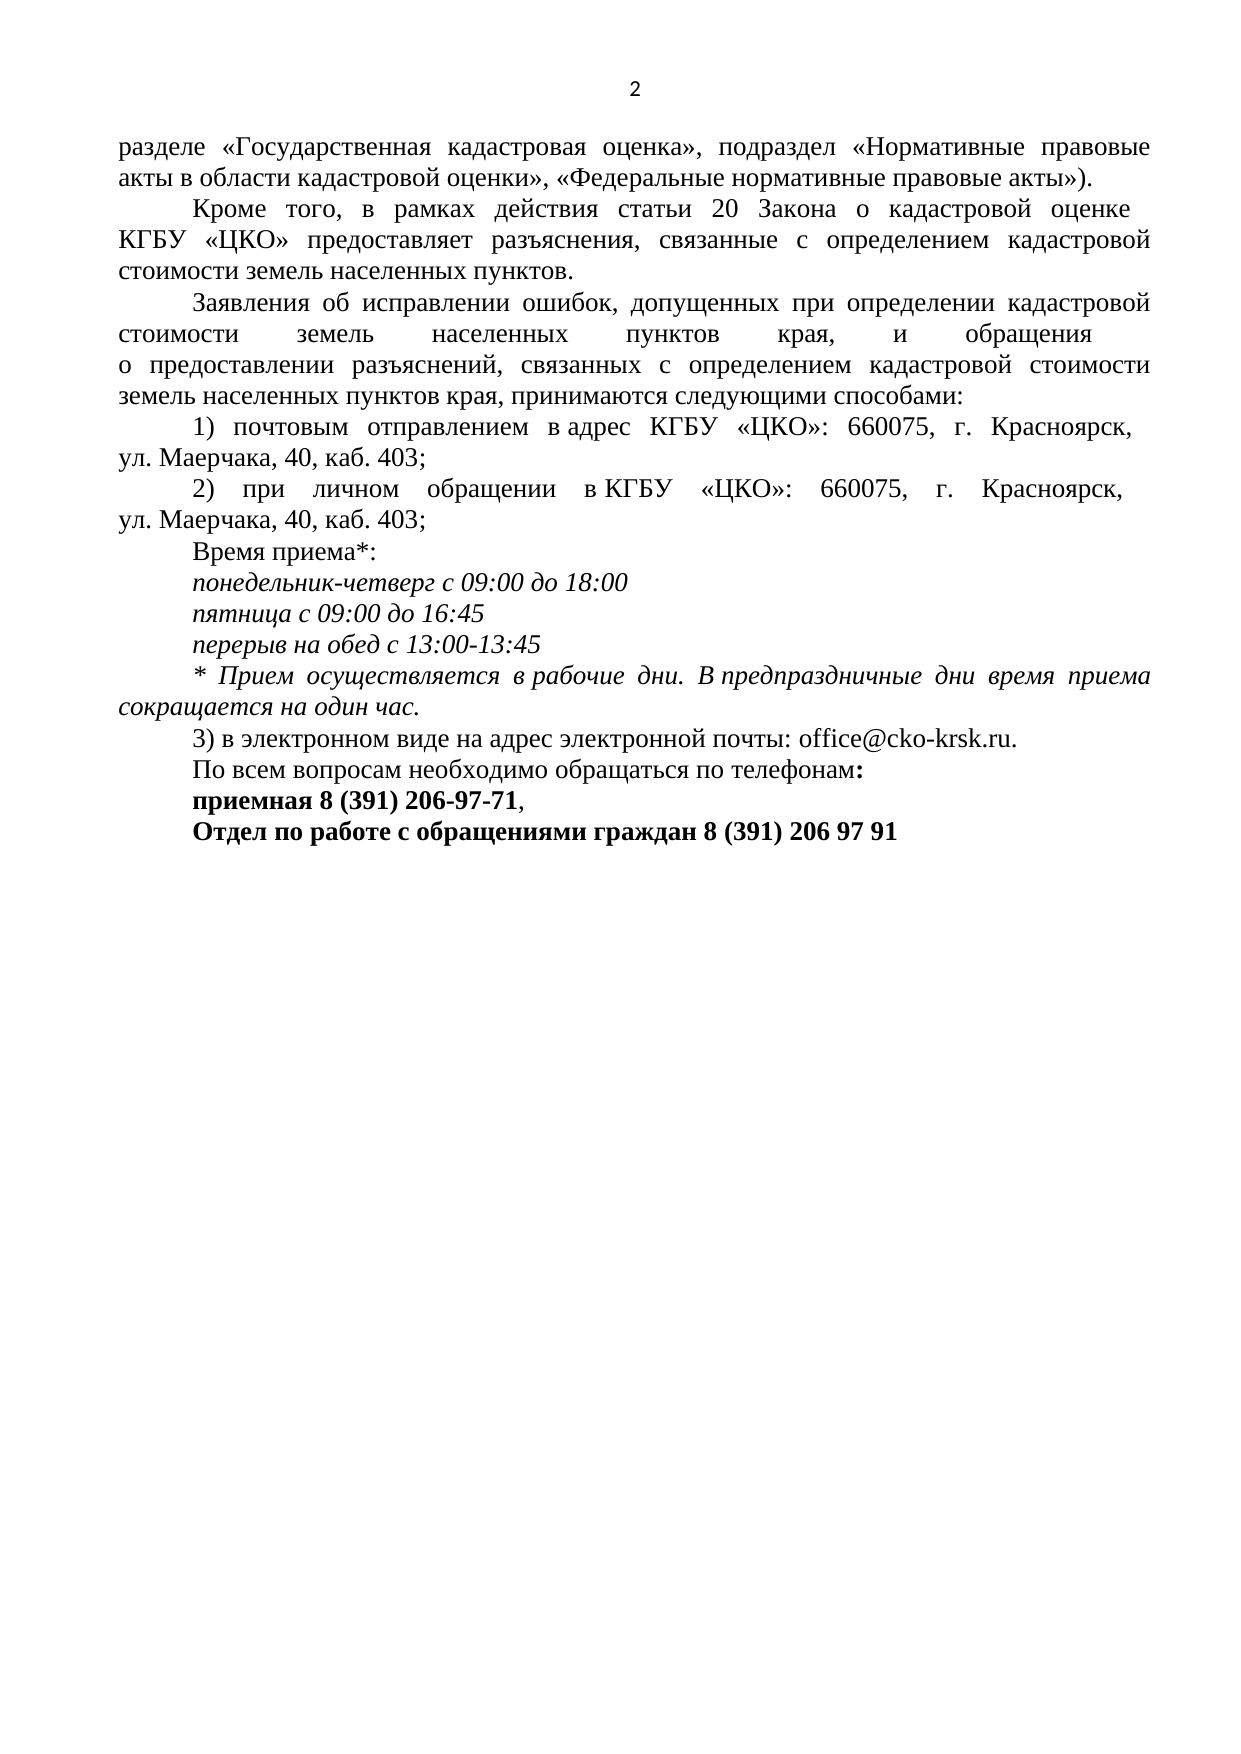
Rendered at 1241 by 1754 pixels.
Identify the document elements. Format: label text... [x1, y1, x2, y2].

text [118, 130, 1152, 192]
text 1) почтовым отправлением в адрес КГБУ «ЦКО»: 660075, г. Красноярск, ул. Маерчака, 40, каб. 403; [118, 410, 1152, 472]
text Отдел по работе с обращениями граждан 8 (391) 206 97 91 [118, 815, 1152, 846]
text Заявления об исправлении ошибок, допущенных при определении кадастровой стоимости земель населенных пунктов края, и обращения о предоставлении разъяснений, связанных с определением кадастровой стоимости земель населенных пунктов края, принимаются следующими способами: [118, 286, 1152, 410]
text приемная 8 (391) 206-97-71, [118, 784, 1152, 815]
text понедельник-четверг с 09:00 до 18:00 [192, 566, 1152, 597]
text * Прием осуществляется в рабочие дни. В предпраздничные дни время приема сокращается на один час. [118, 659, 1152, 722]
text перерыв на обед с 13:00-13:45 [118, 628, 1152, 659]
text 3) в электронном виде на адрес электронной почты: office@cko-krsk.ru. [118, 722, 1152, 753]
text Время приема*: [192, 535, 1152, 566]
text пятница с 09:00 до 16:45 [192, 597, 1152, 628]
text По всем вопросам необходимо обращаться по телефонам: [118, 753, 1152, 784]
text Кроме того, в рамках действия статьи 20 Закона о кадастровой оценке КГБУ «ЦКО» предоставляет разъяснения, связанные с определением кадастровой стоимости земель населенных пунктов. [118, 192, 1152, 286]
text 2) при личном обращении в КГБУ «ЦКО»: 660075, г. Красноярск, ул. Маерчака, 40, каб. 403; [118, 472, 1152, 535]
